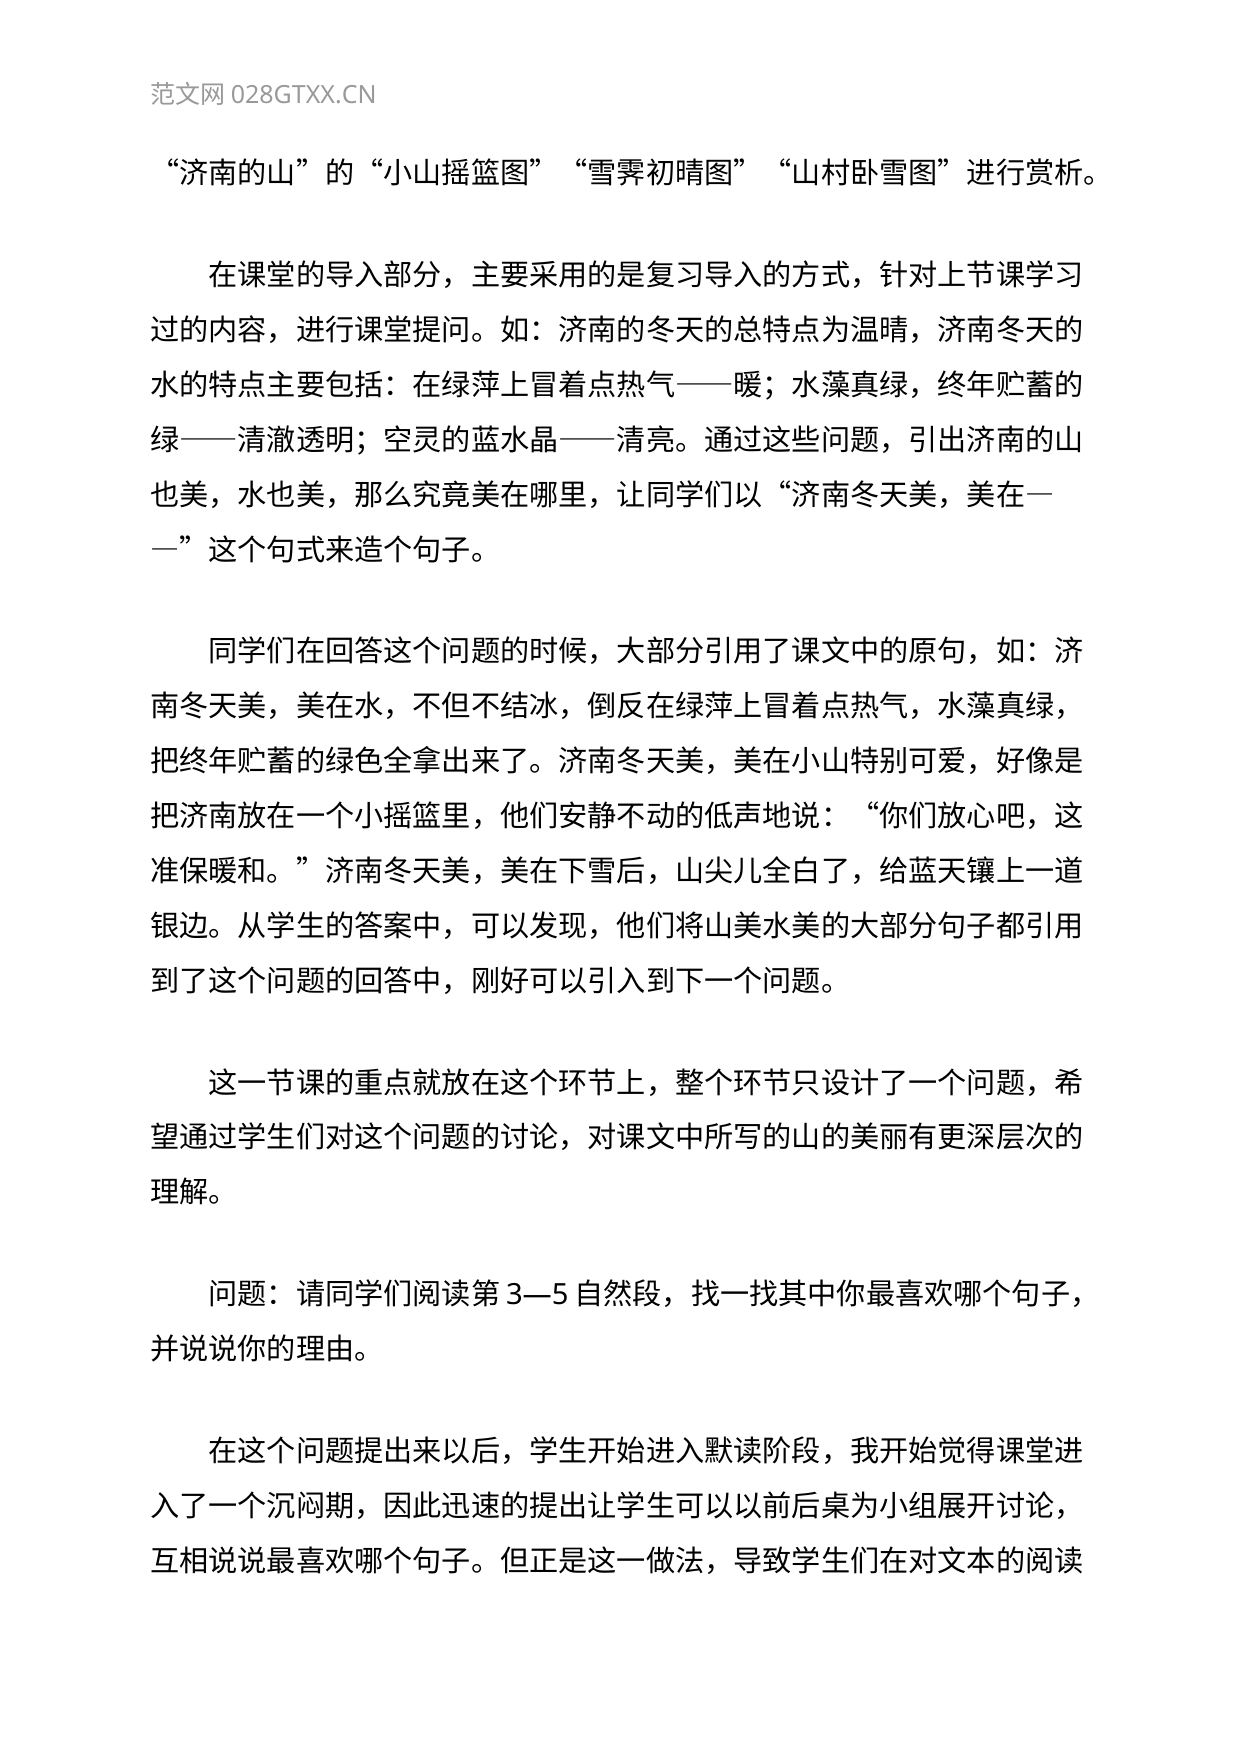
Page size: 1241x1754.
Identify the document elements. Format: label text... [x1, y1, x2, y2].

text 问题：请同学们阅读第3—5自然段，找一找其中你最喜欢哪个句子，并说说你的理由。 [150, 1271, 1090, 1368]
text 同学们在回答这个问题的时候，大部分引用了课文中的原句，如：济南冬天美，美在水，不但不结冰，倒反在绿萍上冒着点热气，水藻真绿，把终年贮蓄的绿色全拿出来了。济南冬天美，美在小山特别可爱，好像是把济南放在一个小摇篮里，他们安静不动的低声地说：“你们放心吧，这准保暖和。”济南冬天美，美在下雪后，山尖儿全白了，给蓝天镶上一道银边。从学生的答案中，可以发现，他们将山美水美的大部分句子都引用到了这个问题的回答中，刚好可以引入到下一个问题。 [150, 628, 1090, 1000]
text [150, 150, 1090, 192]
text 在课堂的导入部分，主要采用的是复习导入的方式，针对上节课学习过的内容，进行课堂提问。如：济南的冬天的总特点为温晴，济南冬天的水的特点主要包括：在绿萍上冒着点热气——暖；水藻真绿，终年贮蓄的绿——清澈透明；空灵的蓝水晶——清亮。通过这些问题，引出济南的山也美，水也美，那么究竟美在哪里，让同学们以“济南冬天美，美在——”这个句式来造个句子。 [150, 252, 1090, 568]
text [150, 1427, 1090, 1579]
text 这一节课的重点就放在这个环节上，整个环节只设计了一个问题，希望通过学生们对这个问题的讨论，对课文中所写的山的美丽有更深层次的理解。 [150, 1059, 1090, 1211]
